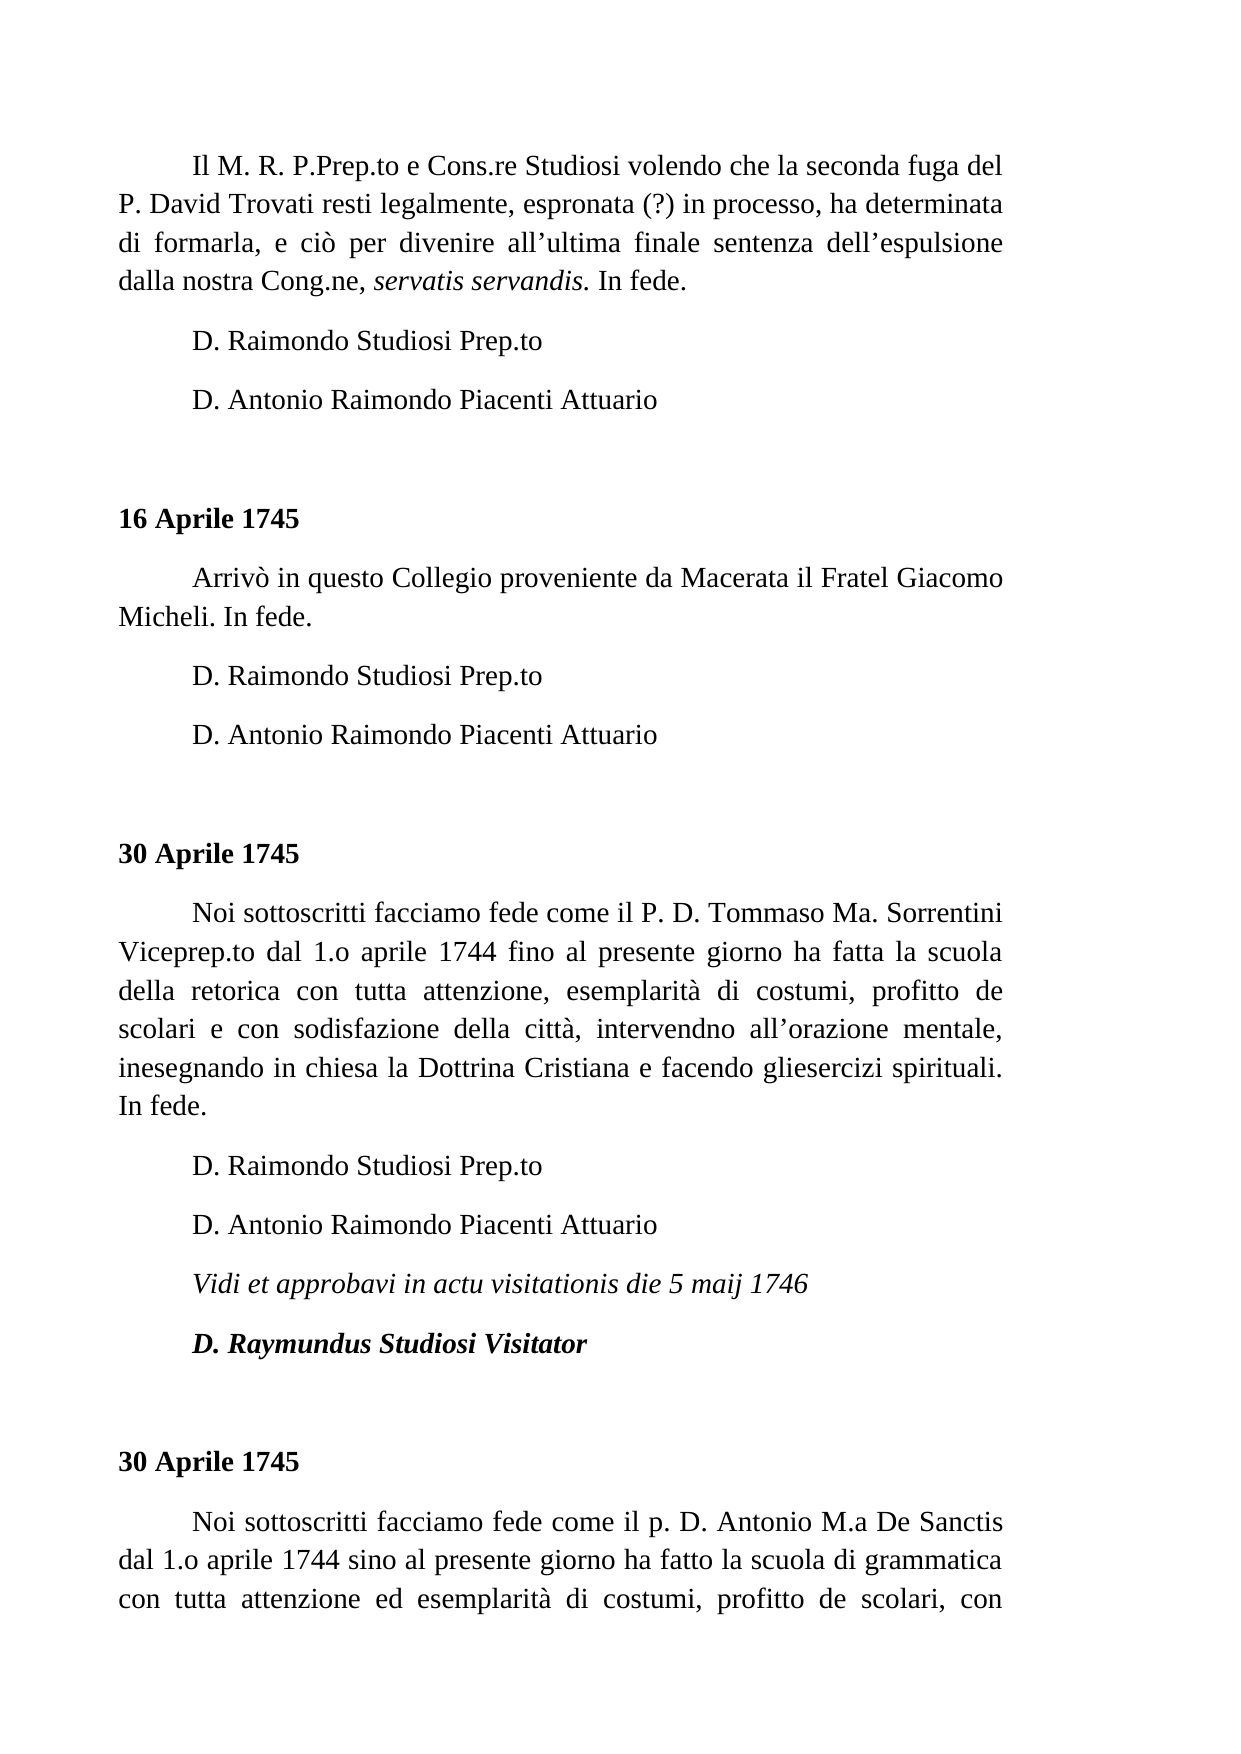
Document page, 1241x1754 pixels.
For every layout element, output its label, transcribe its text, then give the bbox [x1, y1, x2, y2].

text D. Antonio Raimondo Piacenti Attuario [118, 382, 1004, 416]
text 16 Aprile 1745 [118, 501, 1004, 534]
text Noi sottoscritti facciamo fede come il P. D. Tommaso Ma. Sorrentini Viceprep.to dal 1.o aprile 1744 fino al presente giorno ha fatta la scuola della retorica con tutta attenzione, esemplarità di costumi, profitto de scolari e con sodisfazione della città, intervendno all’orazione mentale, inesegnando in chiesa la Dottrina Cristiana e facendo gliesercizi spirituali. In fede. [118, 896, 1004, 1122]
text 30 Aprile 1745 [118, 1444, 1004, 1478]
text D. Raymundus Studiosi Visitator [118, 1326, 1004, 1359]
text Il M. R. P.Prep.to e Cons.re Studiosi volendo che la seconda fuga del P. David Trovati resti legalmente, espronata (?) in processo, ha determinata di formarla, e ciò per divenire all’ultima finale sentenza dell’espulsione dalla nostra Cong.ne, servatis servandis. In fede. [118, 148, 1004, 297]
text D. Raimondo Studiosi Prep.to [118, 323, 1004, 356]
text D. Raimondo Studiosi Prep.to [118, 658, 1004, 692]
text 30 Aprile 1745 [118, 836, 1004, 870]
text D. Antonio Raimondo Piacenti Attuario [118, 717, 1004, 751]
text D. Raimondo Studiosi Prep.to [118, 1148, 1004, 1181]
text D. Antonio Raimondo Piacenti Attuario [118, 1207, 1004, 1241]
text Vidi et approbavi in actu visitationis die 5 maij 1746 [118, 1266, 1004, 1300]
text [118, 1504, 1004, 1614]
text Arrivò in questo Collegio proveniente da Macerata il Fratel Giacomo Micheli. In fede. [118, 560, 1004, 632]
